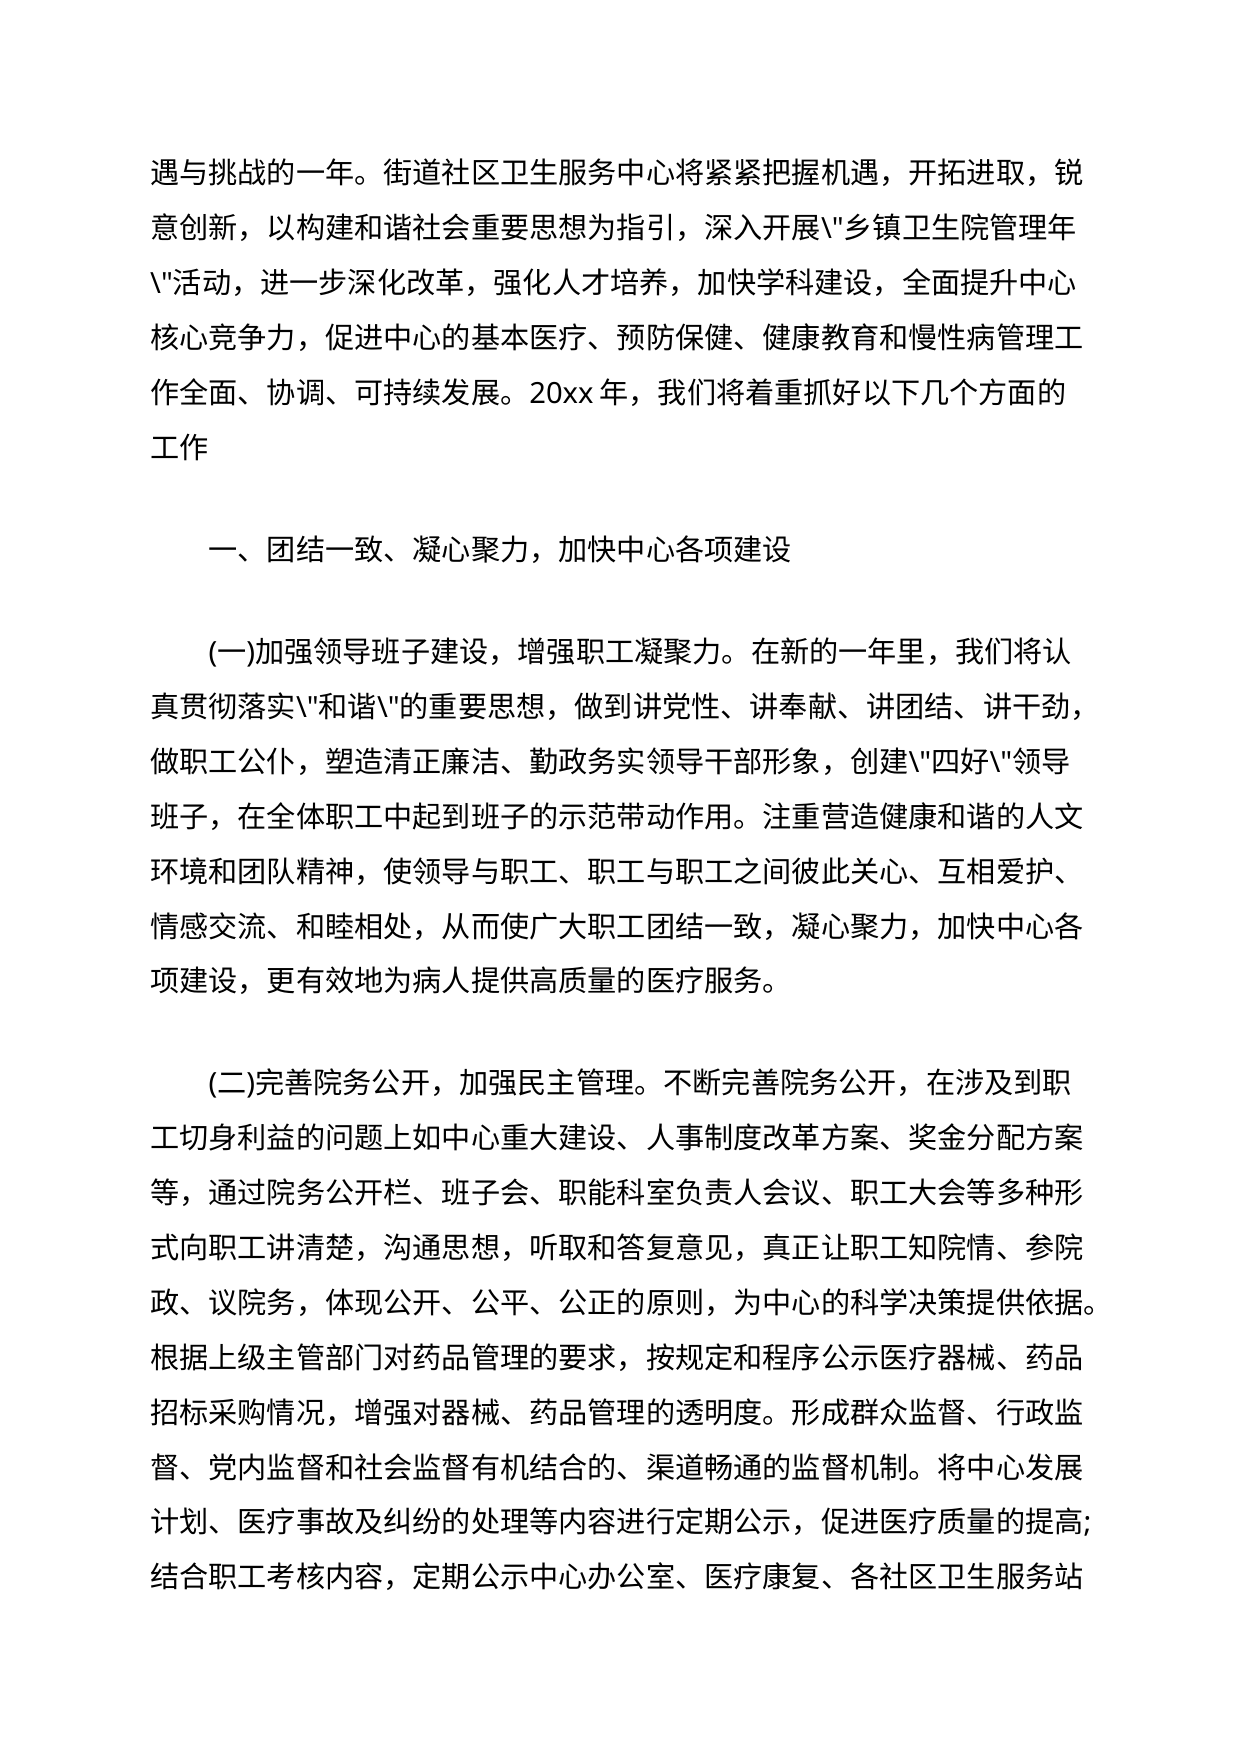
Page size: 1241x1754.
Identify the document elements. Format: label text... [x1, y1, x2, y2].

text (一)加强领导班子建设，增强职工凝聚力。在新的一年里，我们将认真贯彻落实\"和谐\"的重要思想，做到讲党性、讲奉献、讲团结、讲干劲，做职工公仆，塑造清正廉洁、勤政务实领导干部形象，创建\"四好\"领导班子，在全体职工中起到班子的示范带动作用。注重营造健康和谐的人文环境和团队精神，使领导与职工、职工与职工之间彼此关心、互相爱护、情感交流、和睦相处，从而使广大职工团结一致，凝心聚力，加快中心各项建设，更有效地为病人提供高质量的医疗服务。 [150, 628, 1090, 1000]
text 一、团结一致、凝心聚力，加快中心各项建设 [150, 527, 1090, 569]
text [150, 150, 1090, 467]
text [150, 1060, 1090, 1596]
